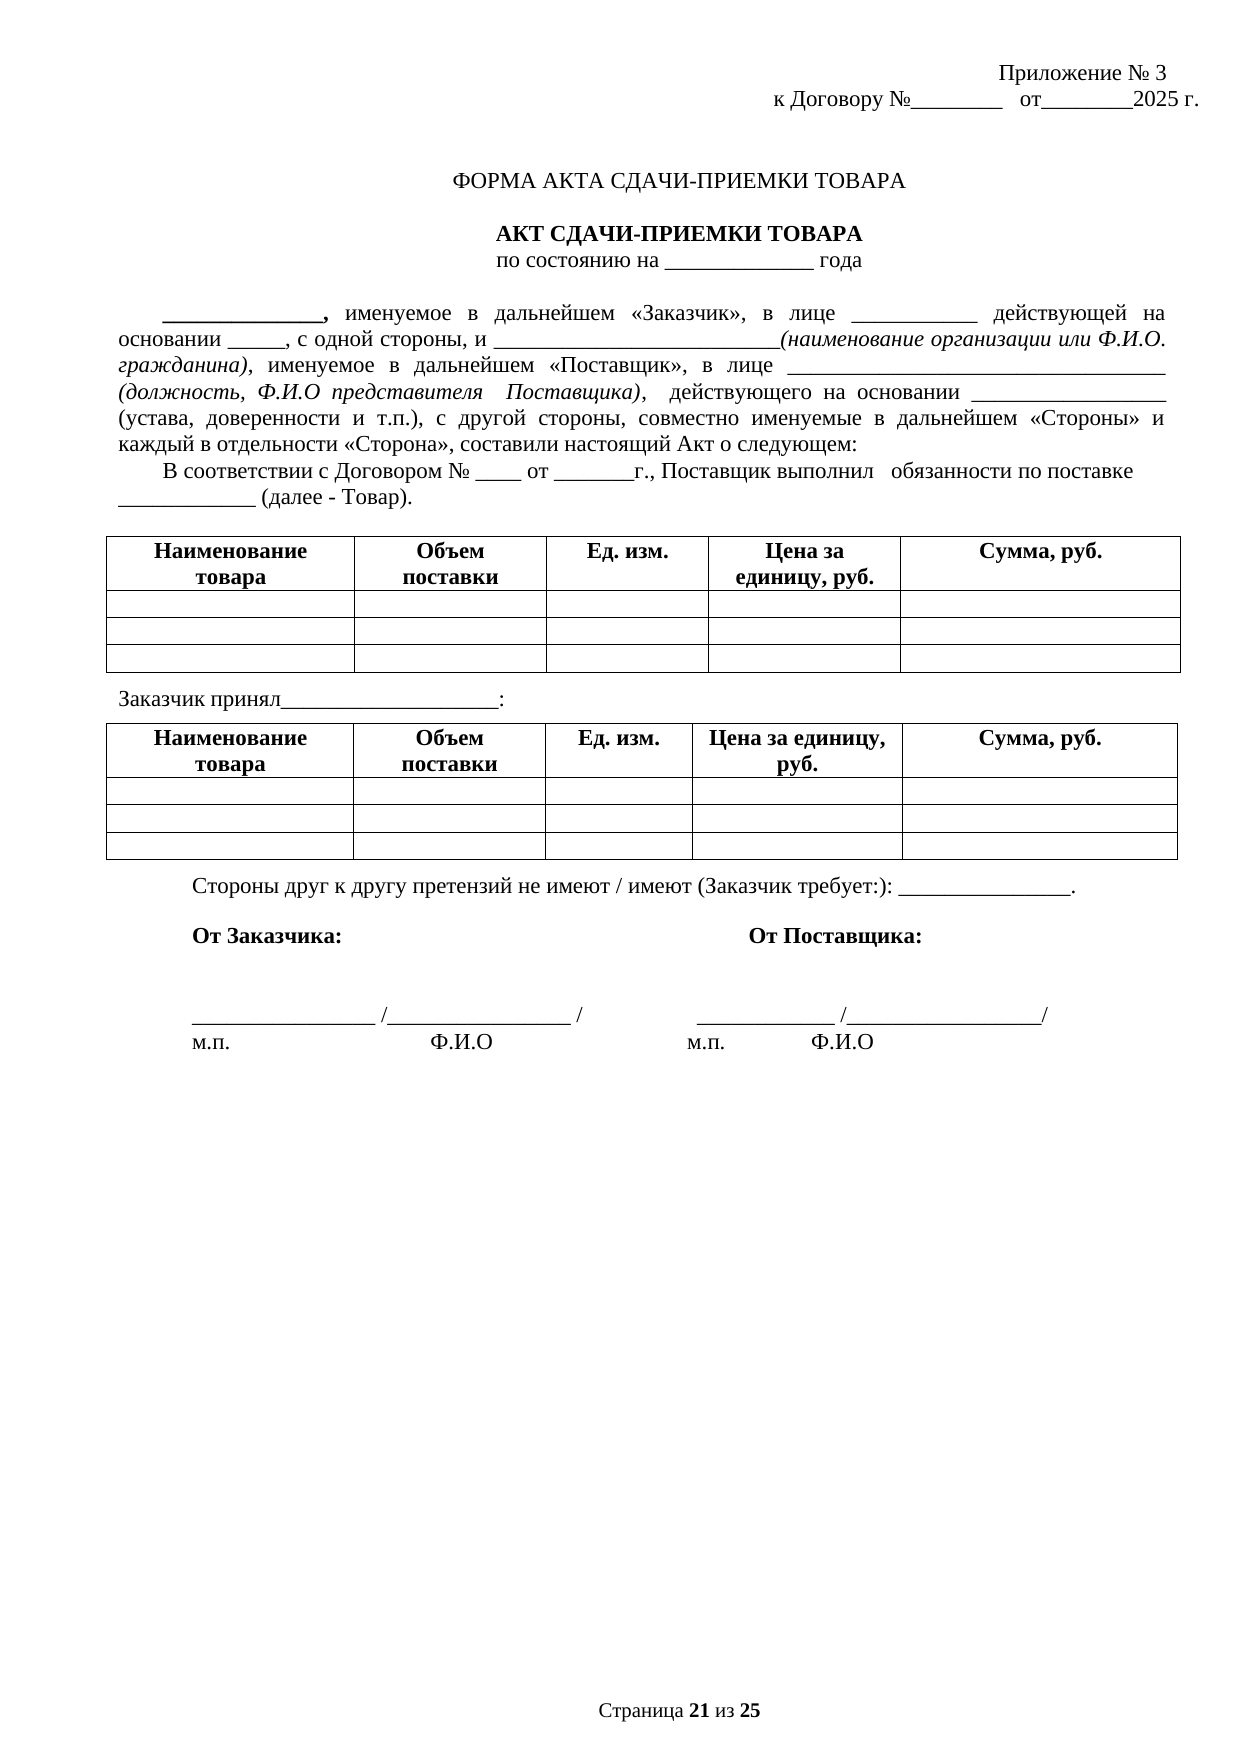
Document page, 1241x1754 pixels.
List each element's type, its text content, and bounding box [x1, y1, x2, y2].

table_cell [547, 645, 708, 672]
table_cell [901, 645, 1180, 672]
table_cell [547, 591, 708, 617]
text Приложение № 3 [118, 59, 1167, 85]
table_cell [546, 805, 692, 832]
table_cell [903, 778, 1177, 804]
table_header Объем поставки [355, 537, 546, 589]
table_cell [107, 618, 354, 644]
table_cell [547, 618, 708, 644]
table_header Наименование товара [107, 724, 353, 777]
table_header Сумма, руб. [903, 724, 1177, 777]
text ________________ /________________ / ____________ /_________________/ [118, 1001, 1167, 1028]
table_cell [354, 778, 545, 804]
table_cell [355, 618, 546, 644]
table_cell [709, 645, 900, 672]
table_header Цена за единицу, руб. [709, 537, 900, 589]
table_cell [355, 591, 546, 617]
table_header Ед. изм. [546, 724, 692, 777]
text ФОРМА АКТА СДАЧИ-ПРИЕМКИ ТОВАРА [118, 167, 1167, 193]
text по состоянию на _____________ года [118, 246, 1167, 272]
table_cell [354, 805, 545, 832]
text От Заказчика: От Поставщика: [118, 922, 1167, 949]
table_cell [693, 805, 902, 832]
text к Договору №________ от________2025 г. [118, 85, 1199, 112]
table_cell [107, 805, 353, 832]
table_cell [354, 833, 545, 859]
text ______________, именуемое в дальнейшем «Заказчик», в лице ___________ действующей на основании _____, с одной стороны, и _________________________(наименование организации или Ф.И.О. гражданина), именуемое в дальнейшем «Поставщик», в лице _________________________________ (должность, Ф.И.О представителя Поставщика), действующего на основании _________________ (устава, доверенности и т.п.), с другой стороны, совместно именуемые в дальнейшем «Стороны» и каждый в отдельности «Сторона», составили настоящий Акт о следующем: [118, 299, 1167, 457]
table_header Сумма, руб. [901, 537, 1180, 589]
table_header Объем поставки [354, 724, 545, 777]
table_header Цена за единицу, руб. [693, 724, 902, 777]
table_cell [355, 645, 546, 672]
text Стороны друг к другу претензий не имеют / имеют (Заказчик требует:): _______________. [118, 872, 1167, 898]
table_header Наименование товара [107, 537, 354, 589]
table_cell [546, 778, 692, 804]
text Заказчик принял___________________: [118, 685, 1167, 711]
text В соответствии с Договором № ____ от _______г., Поставщик выполнил обязанности по поставке ____________ (далее - Товар). [118, 457, 1167, 509]
text м.п. Ф.И.О м.п. Ф.И.О [118, 1028, 1167, 1054]
table_cell [901, 591, 1180, 617]
table_cell [903, 833, 1177, 859]
table_cell [107, 591, 354, 617]
table_cell [546, 833, 692, 859]
table_cell [709, 591, 900, 617]
table_cell [903, 805, 1177, 832]
table_cell [107, 645, 354, 672]
table_cell [107, 778, 353, 804]
table_cell [107, 833, 353, 859]
text АКТ СДАЧИ-ПРИЕМКИ ТОВАРА [118, 219, 1167, 246]
table_cell [901, 618, 1180, 644]
table_header Ед. изм. [547, 537, 708, 589]
table_cell [693, 778, 902, 804]
table_cell [709, 618, 900, 644]
table_cell [693, 833, 902, 859]
